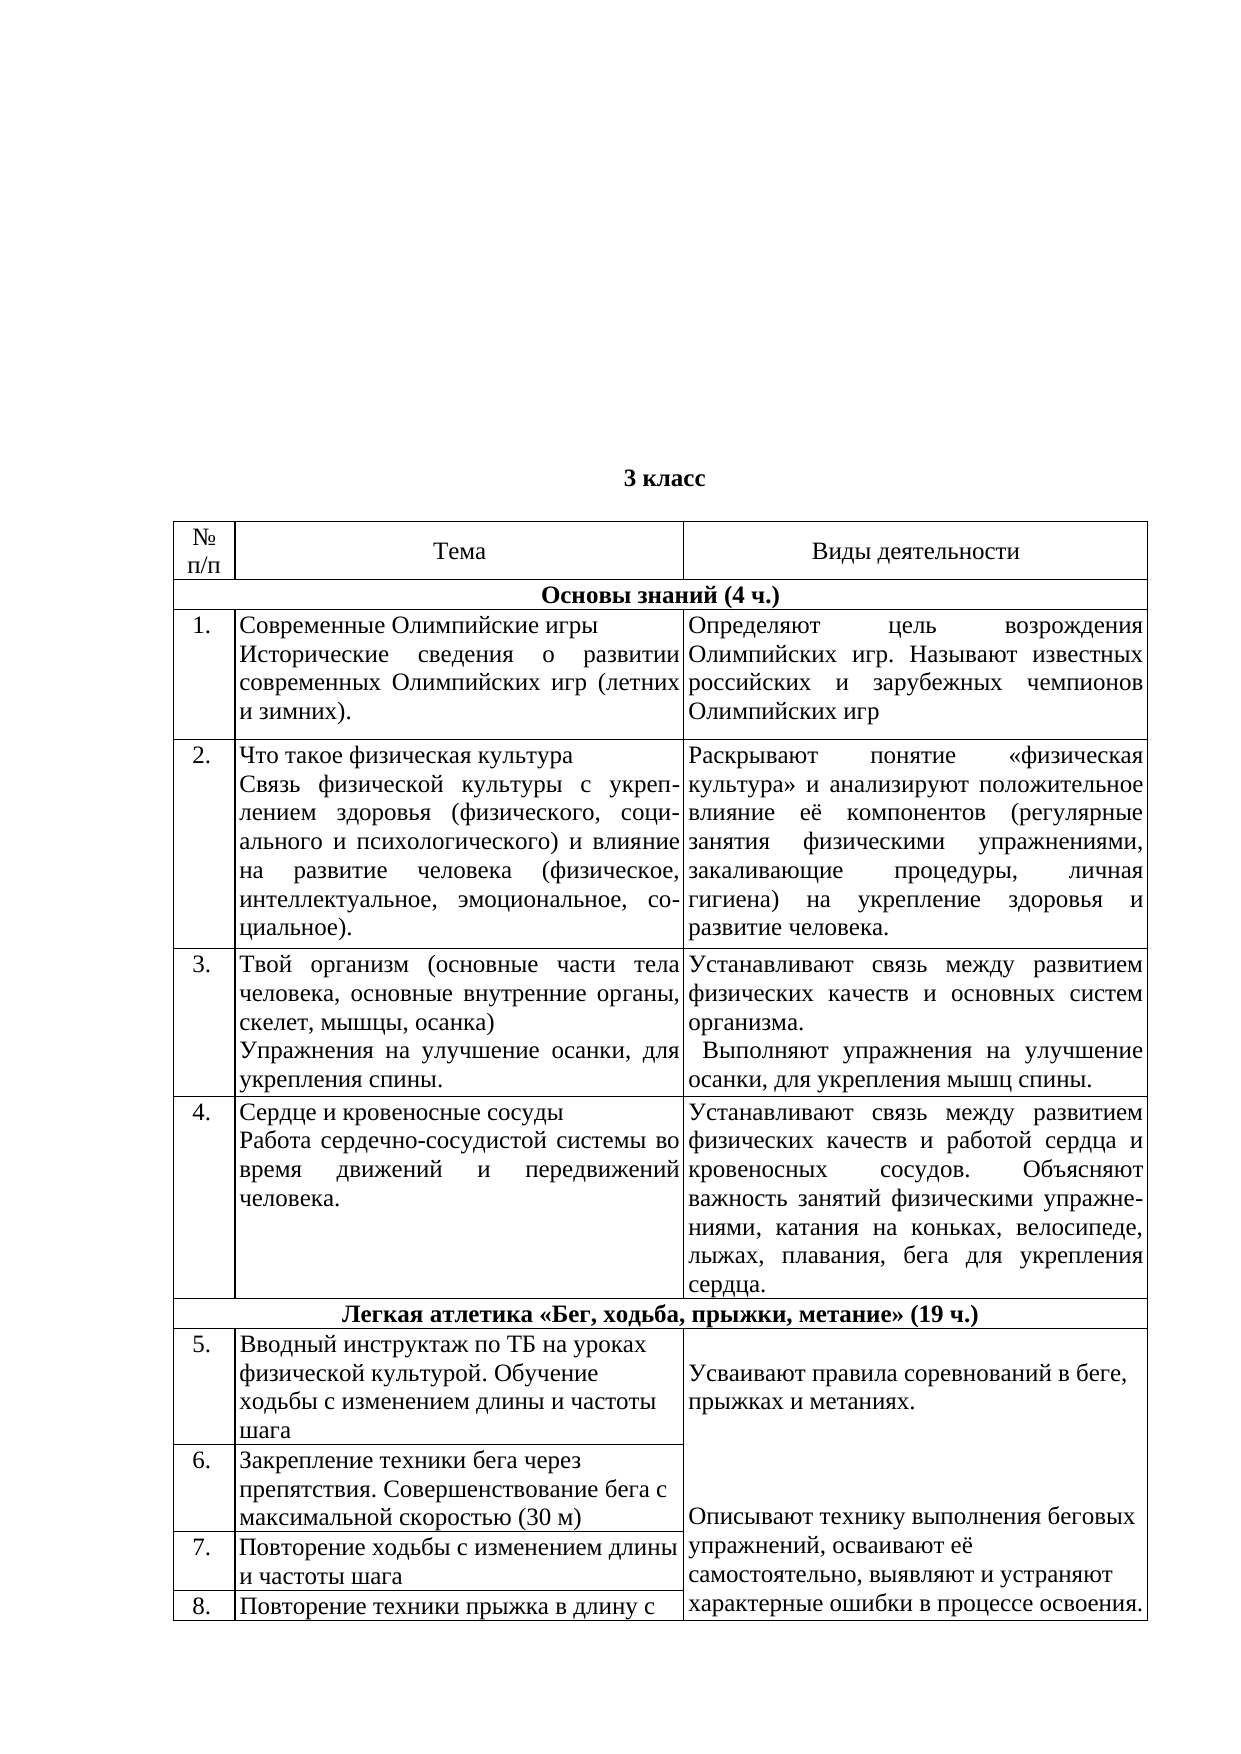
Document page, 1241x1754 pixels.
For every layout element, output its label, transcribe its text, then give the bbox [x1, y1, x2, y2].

table_cell Повторение ходьбы с изменением длины и частоты шага [236, 1532, 683, 1590]
table_cell Устанавливают связь между развитием физических качеств и работой сердца и кровеносных сосудов. Объясняют важность занятий физическими упражнениями, катания на коньках, велосипеде, лыжах, плавания, бега для укрепления сердца. [684, 1097, 1147, 1298]
table_cell Устанавливают связь между развитием физических качеств и основных систем организма. Выполняют упражнения на улучшение осанки, для укрепления мышц спины. [684, 949, 1147, 1096]
table_cell Усваивают правила соревнований в беге, прыжках и метаниях. Описывают технику выполнения беговых упражнений, осваивают её самостоятельно, выявляют и устраняют характерные ошибки в процессе освоения. Демонстрируют вариативное выполнение беговых упражнений. Применяют беговые упражнения для развития координационных, скоростных способностей. Описывают технику выполнения прыжковых упражнений, осваивают её самостоятельно, выявляют и устраняют характерные ошибки в процессе освоения. Демонстрируют вариативное выполнение прыжковых упражнений. Применяют прыжковые упражнения для развития координационных, скоростно-силовых способностей, выбирают индивидуальный темп передвижения, контролируют физическую нагрузку по частоте сердечных сокращений. Описывают технику метания малого мяча разными способами, осваивают её самостоятельно, выявляют и устраняют характерные ошибки в процессе освоения. Демонстрируют вариативное выполнение метательных упражнений. Применяют упражнения в метании малого мяча для развития координационных, скоростно-силовых способностей, контролируют физическую нагрузку по частоте сердечных сокращений. Взаимодействуют со сверстниками в процессе освоения метательных упражнений, соблюдают правила безопасности. Включают метательные упражнения в различные формы занятий по физической культуре. [684, 1329, 1147, 1619]
table_header Виды деятельности [684, 522, 1147, 579]
table_cell Вводный инструктаж по ТБ на уроках физической культурой. Обучение ходьбы с изменением длины и частоты шага [236, 1329, 683, 1444]
table_cell Основы знаний (4 ч.) [174, 580, 1147, 609]
text 3 класс [177, 463, 1152, 492]
table_cell [174, 1532, 234, 1590]
table_header № п/п [174, 522, 234, 579]
table_cell [174, 740, 234, 948]
table_cell Определяют цель возрождения Олимпийских игр. Называют известных российских и зарубежных чемпионов Олимпийских игр [684, 610, 1147, 739]
table_cell Сердце и кровеносные сосуды Работа сердечно-сосудистой системы во время движений и передвижений человека. [236, 1097, 683, 1298]
table_cell [174, 1591, 234, 1619]
table_cell Раскрывают понятие «физическая культура» и анализируют положительное влияние её компонентов (регулярные занятия физическими упражнениями, закаливающие процедуры, личная гигиена) на укрепление здоровья и развитие человека. [684, 740, 1147, 948]
table_cell Что такое физическая культура Связь физической культуры с укреплением здоровья (физического, социального и психологического) и влияние на развитие человека (физическое, интеллектуальное, эмоциональное, социальное). [236, 740, 683, 948]
table_cell [174, 1097, 234, 1298]
table_cell [174, 1329, 234, 1444]
table_cell Твой организм (основные части тела человека, основные внутренние органы, скелет, мышцы, осанка) Упражнения на улучшение осанки, для укрепления спины. [236, 949, 683, 1096]
table_cell [174, 1445, 234, 1531]
table_cell [174, 949, 234, 1096]
table_cell Легкая атлетика «Бег, ходьба, прыжки, метание» (19 ч.) [174, 1299, 1147, 1328]
table_cell [174, 610, 234, 739]
table_cell Закрепление техники бега через препятствия. Совершенствование бега с максимальной скоростью (30 м) [236, 1445, 683, 1531]
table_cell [236, 1591, 683, 1619]
table_cell Современные Олимпийские игры Исторические сведения о развитии современных Олимпийских игр (летних и зимних). [236, 610, 683, 739]
table_header Тема [236, 522, 683, 579]
